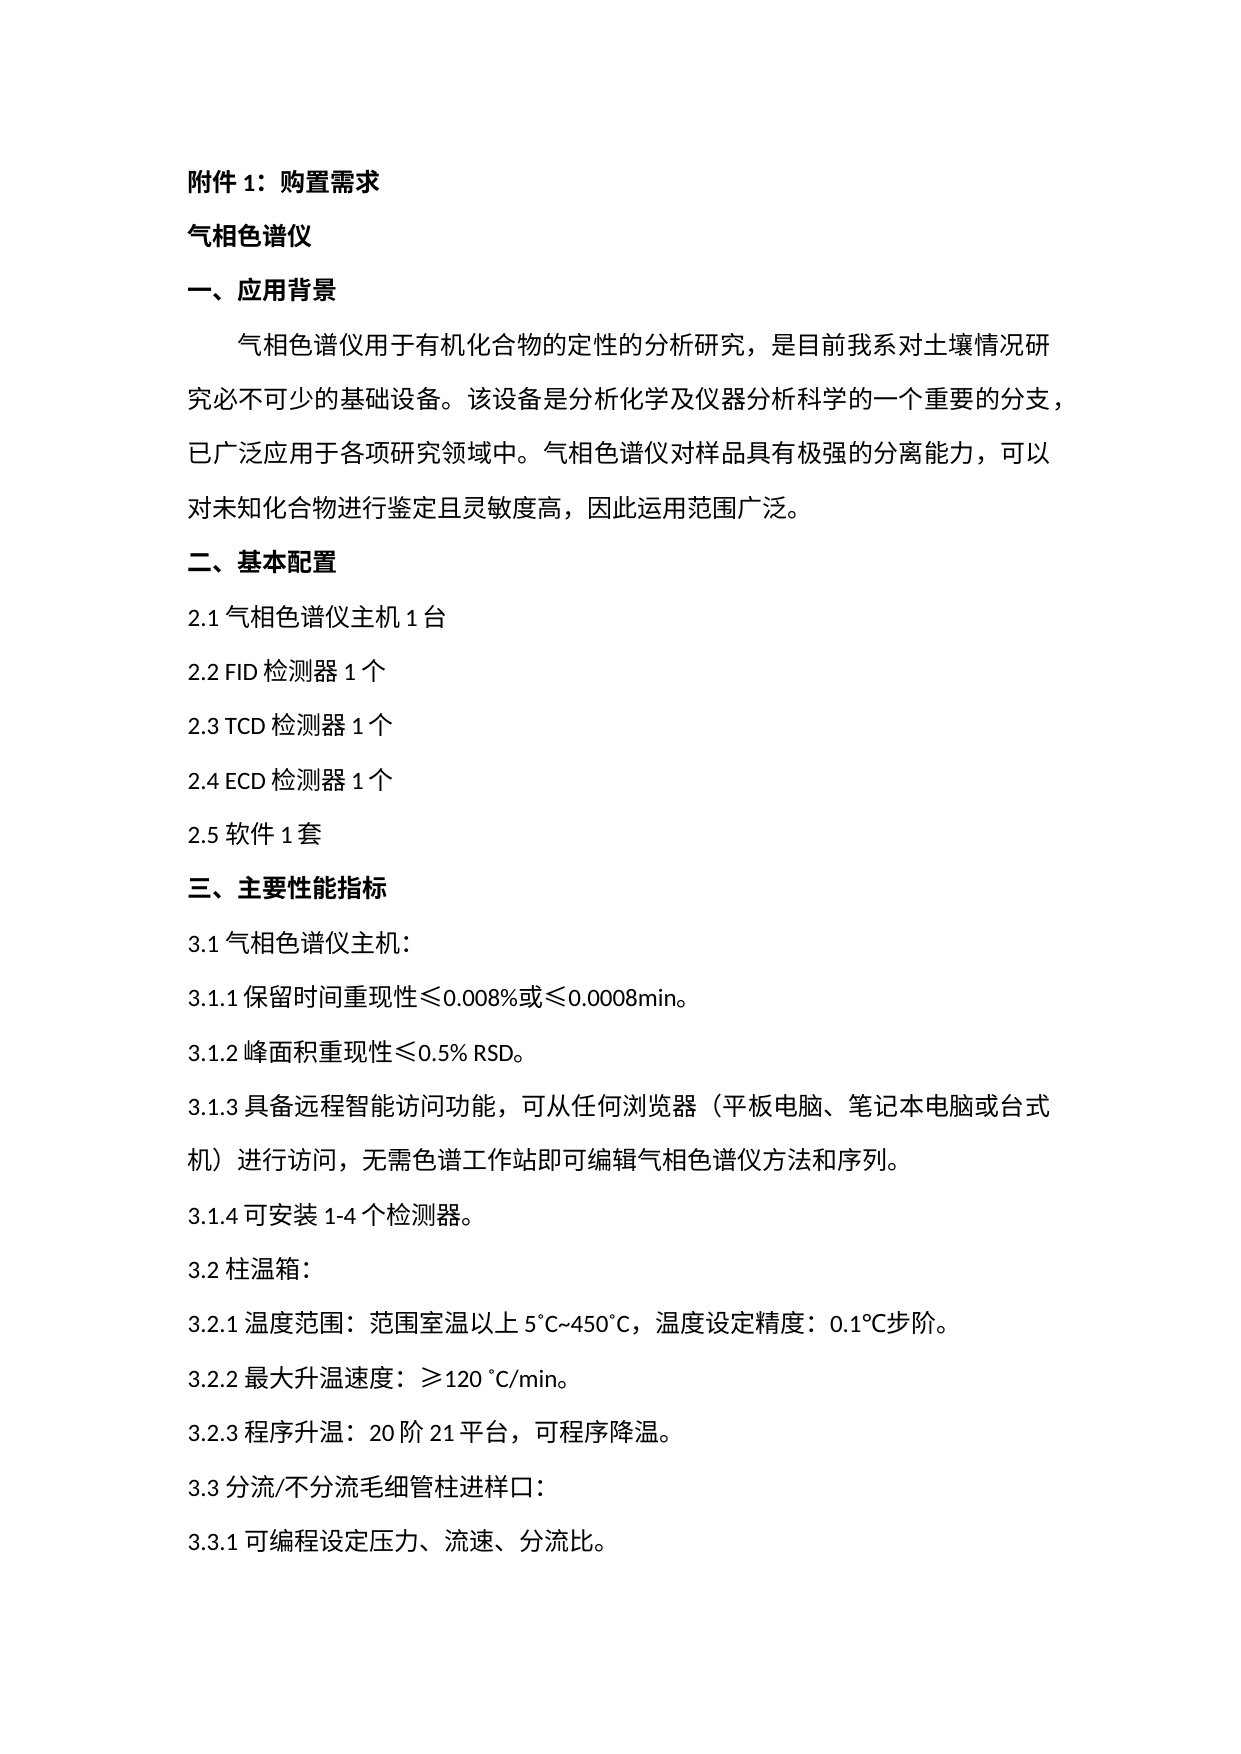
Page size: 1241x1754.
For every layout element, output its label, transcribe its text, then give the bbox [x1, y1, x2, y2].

text 3.1.3 具备远程智能访问功能，可从任何浏览器（平板电脑、笔记本电脑或台式机）进行访问，无需色谱工作站即可编辑气相色谱仪方法和序列。 [187, 1086, 1053, 1177]
text 3.2.3 程序升温：20阶21平台，可程序降温。 [187, 1413, 1053, 1449]
list 3.1.2峰面积重现性≤0.5% RSD。 [187, 1032, 1053, 1068]
text 2.2 FID检测器1个 [187, 651, 1053, 688]
text 一、应用背景 [187, 271, 1053, 307]
text 附件1：购置需求 [187, 162, 1053, 198]
text 3.3.1 可编程设定压力、流速、分流比。 [187, 1521, 1053, 1558]
text 3.1.4可安装1-4个检测器。 [187, 1195, 1053, 1231]
list 3.1.1保留时间重现性≤0.008%或≤0.0008min。 [187, 978, 1053, 1014]
text 气相色谱仪用于有机化合物的定性的分析研究，是目前我系对土壤情况研究必不可少的基础设备。该设备是分析化学及仪器分析科学的一个重要的分支，已广泛应用于各项研究领域中。气相色谱仪对样品具有极强的分离能力，可以对未知化合物进行鉴定且灵敏度高，因此运用范围广泛。 [187, 325, 1053, 524]
text 2.3 TCD检测器1个 [187, 706, 1053, 742]
text 3.2.1 温度范围：范围室温以上5˚C~450˚C，温度设定精度：0.1℃步阶。 [187, 1304, 1053, 1340]
text 2.4 ECD检测器1个 [187, 760, 1053, 796]
text 2.5 软件1套 [187, 814, 1053, 851]
text 3.2.2 最大升温速度：≥120 ˚C/min。 [187, 1358, 1053, 1394]
text 3.3 分流/不分流毛细管柱进样口： [187, 1467, 1053, 1503]
text 二、基本配置 [187, 543, 1053, 579]
text 气相色谱仪 [187, 216, 1053, 253]
text 2.1 气相色谱仪主机1台 [187, 597, 1053, 633]
text 三、主要性能指标 [187, 869, 1053, 905]
text 3.1 气相色谱仪主机： [187, 923, 1053, 959]
text 3.2 柱温箱： [187, 1249, 1053, 1286]
